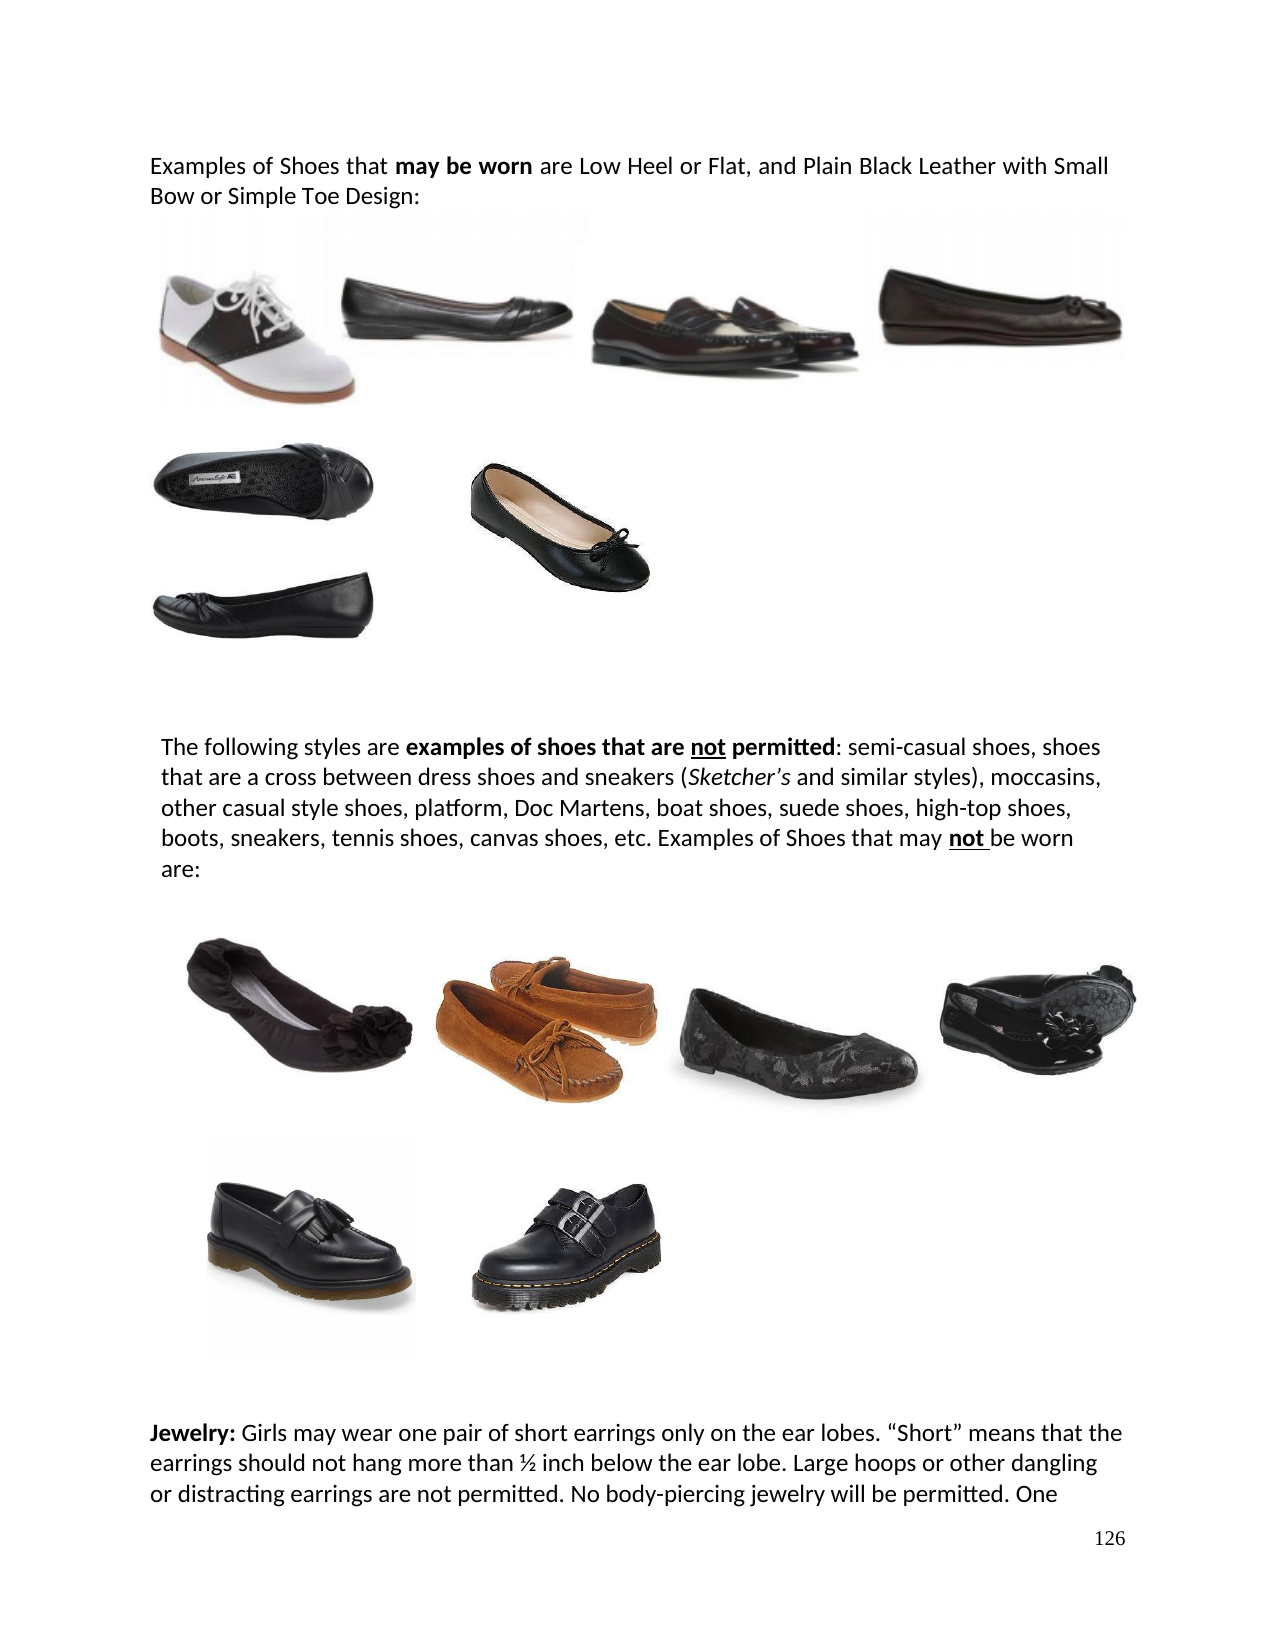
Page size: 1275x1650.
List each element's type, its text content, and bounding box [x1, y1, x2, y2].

text The following styles are examples of shoes that are not permitted: semi-casual shoes, shoes that are a cross between dress shoes and sneakers (Sketcher’s and similar styles), moccasins, other casual style shoes, platform, Doc Martens, boat shoes, suede shoes, high-top shoes, boots, sneakers, tennis shoes, canvas shoes, etc. Examples of Shoes that may not be worn are: [161, 731, 1111, 883]
picture [206, 1135, 417, 1362]
picture [186, 914, 413, 1103]
picture [431, 914, 1139, 1145]
picture [470, 1183, 662, 1315]
picture [150, 413, 376, 640]
picture [459, 425, 661, 627]
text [150, 1417, 1125, 1508]
text Examples of Shoes that may be worn are Low Heel or Flat, and Plain Black Leather with Small Bow or Simple Toe Design: [150, 150, 1110, 211]
picture [150, 211, 1124, 411]
